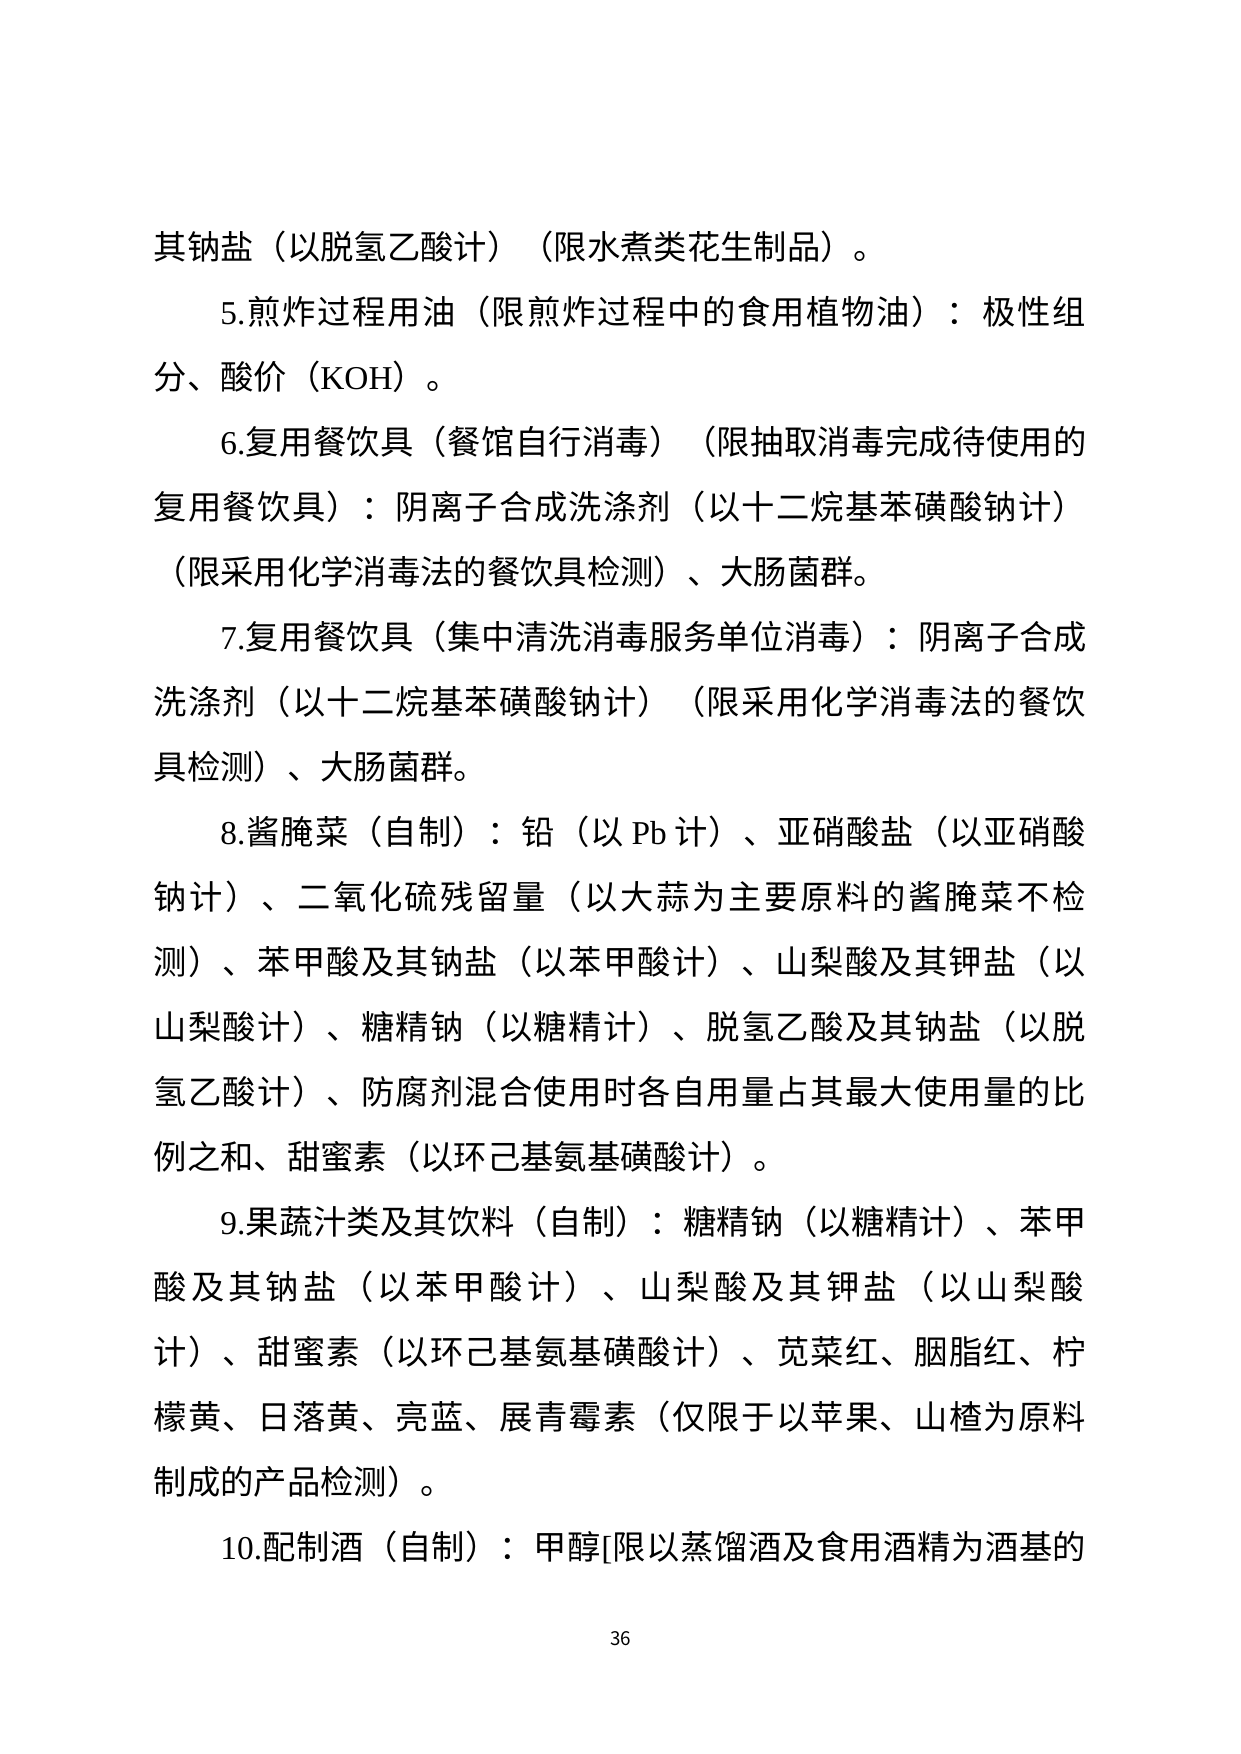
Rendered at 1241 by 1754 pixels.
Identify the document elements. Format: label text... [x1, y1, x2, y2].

text 9.果蔬汁类及其饮料（自制）：糖精钠（以糖精计）、苯甲酸及其钠盐（以苯甲酸计）、山梨酸及其钾盐（以山梨酸计）、甜蜜素（以环己基氨基磺酸计）、苋菜红、胭脂红、柠檬黄、日落黄、亮蓝、展青霉素（仅限于以苹果、山楂为原料制成的产品检测）。 [153, 1187, 1087, 1512]
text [153, 1512, 1087, 1577]
text 7.复用餐饮具（集中清洗消毒服务单位消毒）：阴离子合成洗涤剂（以十二烷基苯磺酸钠计）（限采用化学消毒法的餐饮具检测）、大肠菌群。 [153, 602, 1087, 797]
text 5.煎炸过程用油（限煎炸过程中的食用植物油）：极性组分、酸价（KOH）。 [153, 277, 1087, 407]
text 8.酱腌菜（自制）：铅（以Pb计）、亚硝酸盐（以亚硝酸钠计）、二氧化硫残留量（以大蒜为主要原料的酱腌菜不检测）、苯甲酸及其钠盐（以苯甲酸计）、山梨酸及其钾盐（以山梨酸计）、糖精钠（以糖精计）、脱氢乙酸及其钠盐（以脱氢乙酸计）、防腐剂混合使用时各自用量占其最大使用量的比例之和、甜蜜素（以环己基氨基磺酸计）。 [153, 797, 1087, 1187]
text 6.复用餐饮具（餐馆自行消毒）（限抽取消毒完成待使用的复用餐饮具）：阴离子合成洗涤剂（以十二烷基苯磺酸钠计）（限采用化学消毒法的餐饮具检测）、大肠菌群。 [153, 407, 1087, 602]
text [153, 212, 1087, 277]
